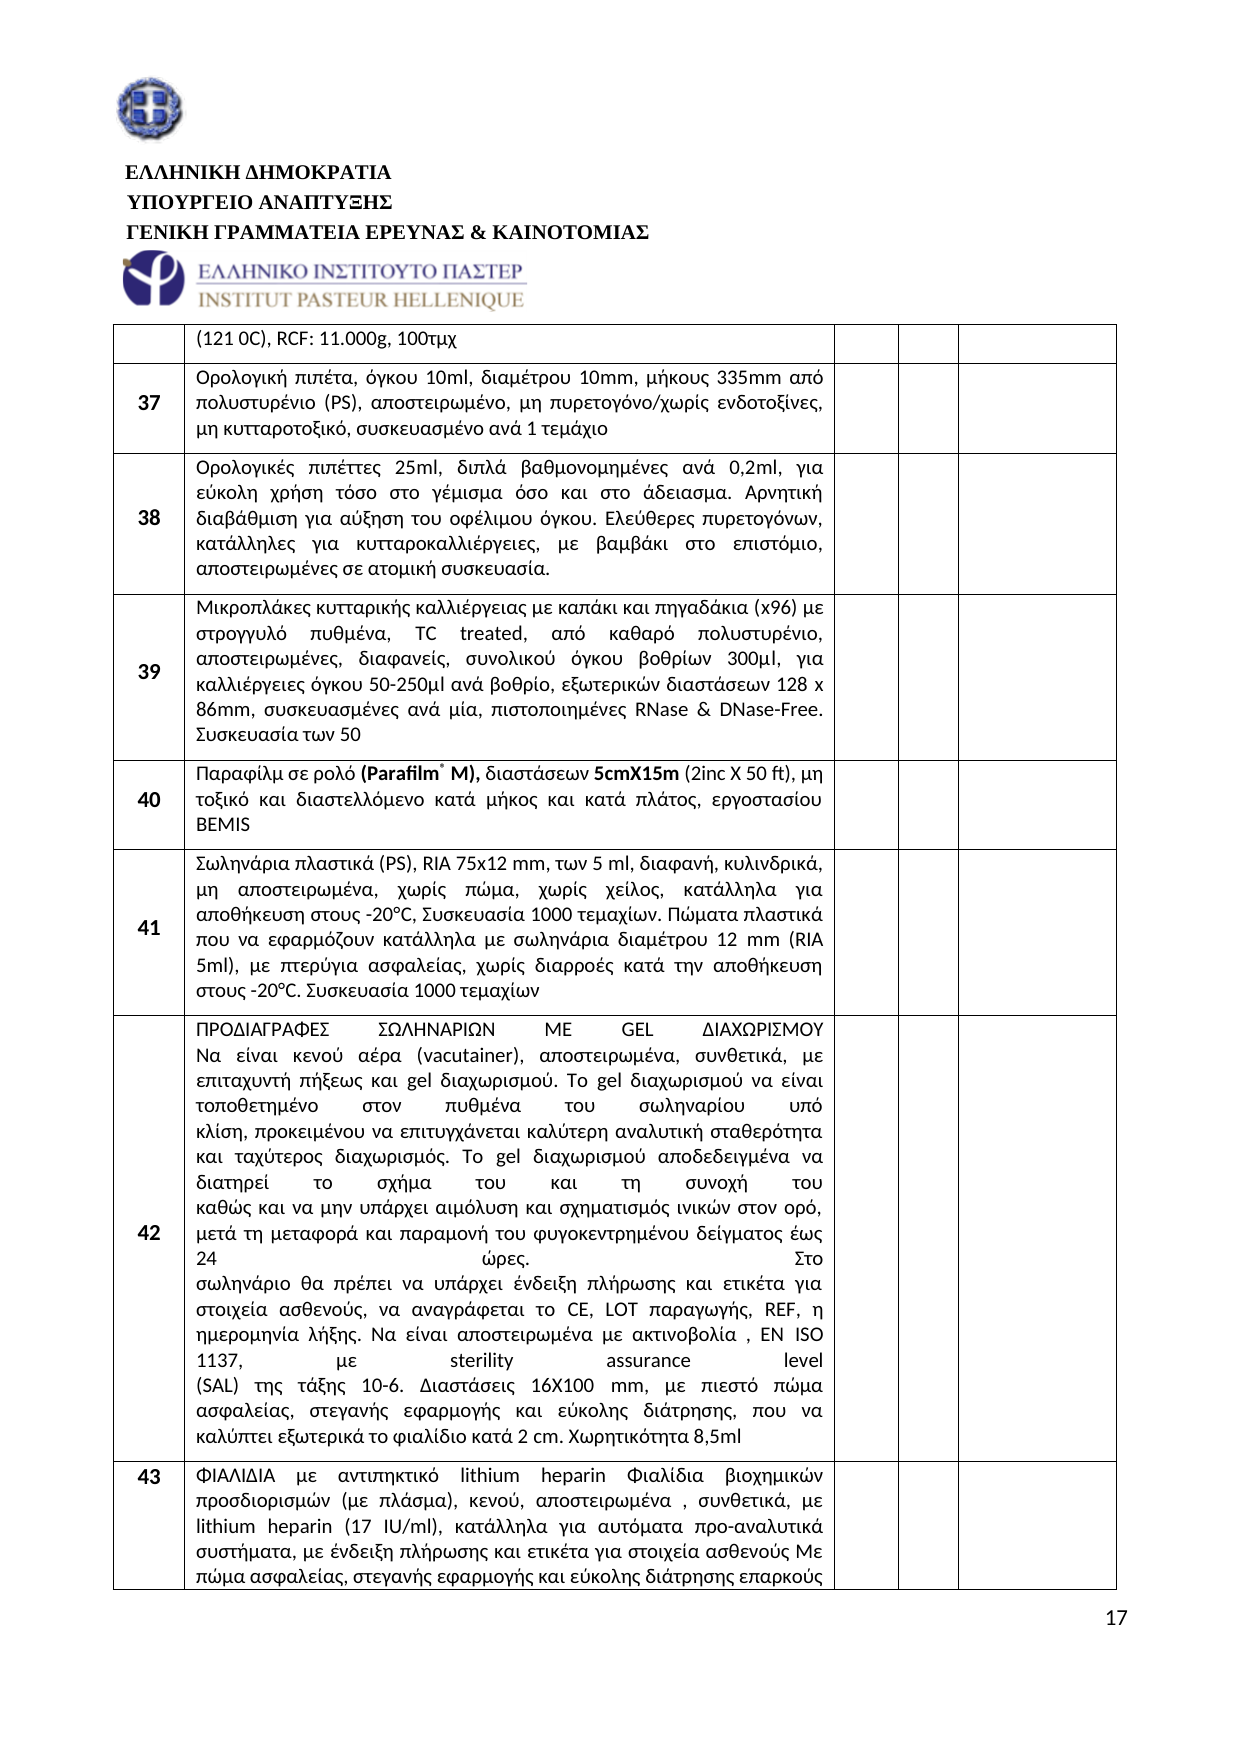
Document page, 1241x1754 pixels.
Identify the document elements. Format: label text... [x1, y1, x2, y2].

table_cell [959, 1462, 1116, 1589]
table_cell Σωληνάρια πλαστικά (PS), RIA 75x12 mm, των 5 ml, διαφανή, κυλινδρικά, μη αποστειρωμένα, χωρίς πώμα, χωρίς χείλος, κατάλληλα για αποθήκευση στους -20°C, Συσκευασία 1000 τεμαχίων. Πώματα πλαστικά που να εφαρμόζουν κατάλληλα με σωληνάρια διαμέτρου 12 mm (RIA 5ml), με πτερύγια ασφαλείας, χωρίς διαρροές κατά την αποθήκευση στους -20°C. Συσκευασία 1000 τεμαχίων [185, 850, 834, 1015]
picture [112, 73, 191, 148]
table_cell 41 [114, 850, 184, 1015]
table_cell [835, 595, 898, 759]
table_cell Παραφίλμ σε ρολό (Parafilm® M), διαστάσεων 5cmΧ15m (2inc X 50 ft), μη τοξικό και διαστελλόμενο κατά μήκος και κατά πλάτος, εργοστασίου BEMIS [185, 761, 834, 849]
table_cell [959, 595, 1116, 759]
table_cell Ορολογική πιπέτα, όγκου 10ml, διαμέτρου 10mm, μήκους 335mm από πολυστυρένιο (PS), αποστειρωμένο, μη πυρετογόνο/χωρίς ενδοτοξίνες, μη κυτταροτοξικό, συσκευασμένο ανά 1 τεμάχιο [185, 364, 834, 453]
table_cell [899, 325, 958, 363]
table_cell [899, 761, 958, 849]
table_cell ΠΡΟΔΙΑΓΡΑΦΕΣ ΣΩΛΗΝΑΡΙΩΝ ΜΕ GEL ΔΙΑΧΩΡΙΣΜΟΥ Να είναι κενού αέρα (vacutainer), αποστειρωμένα, συνθετικά, με επιταχυντή πήξεως και gel διαχωρισμού. Το gel διαχωρισμού να είναι τοποθετημένο στον πυθμένα του σωληναρίου υπό κλίση, προκειμένου να επιτυγχάνεται καλύτερη αναλυτική σταθερότητα και ταχύτερος διαχωρισμός. Το gel διαχωρισμού αποδεδειγμένα να διατηρεί το σχήμα του και τη συνοχή του καθώς και να μην υπάρχει αιμόλυση και σχηματισμός ινικών στον ορό, μετά τη μεταφορά και παραμονή του φυγοκεντρημένου δείγματος έως 24 ώρες. Στο σωληνάριο θα πρέπει να υπάρχει ένδειξη πλήρωσης και ετικέτα για στοιχεία ασθενούς, να αναγράφεται το CE, LOT παραγωγής, REF, η ημερομηνία λήξης. Να είναι αποστειρωμένα με ακτινοβολία , ΕΝ ISO 1137, με sterility assurance level (SAL) της τάξης 10-6. Διαστάσεις 16Χ100 mm, με πιεστό πώμα ασφαλείας, στεγανής εφαρμογής και εύκολης διάτρησης, που να καλύπτει εξωτερικά το φιαλίδιο κατά 2 cm. Χωρητικότητα 8,5ml [185, 1016, 834, 1461]
table_cell 36 [114, 325, 184, 363]
table_cell 37 [114, 364, 184, 453]
table_cell [835, 761, 898, 849]
table_cell [959, 454, 1116, 593]
table_cell [959, 325, 1116, 363]
table_cell [899, 850, 958, 1015]
table_cell [899, 454, 958, 593]
table_cell Μικροπλάκες κυτταρικής καλλιέργειας με καπάκι και πηγαδάκια (x96) με στρογγυλό πυθμένα, TC treated, από καθαρό πολυστυρένιο, αποστειρωμένες, διαφανείς, συνολικού όγκου βοθρίων 300μl, για καλλιέργειες όγκου 50-250μl ανά βοθρίο, εξωτερικών διαστάσεων 128 x 86mm, συσκευασμένες ανά μία, πιστοποιημένες RNase & DNase-Free. Συσκευασία των 50 [185, 595, 834, 759]
table_cell 40 [114, 761, 184, 849]
table_cell [899, 1462, 958, 1589]
picture [122, 250, 528, 312]
table_cell [835, 325, 898, 363]
table_cell [835, 1016, 898, 1461]
table_cell 43 [114, 1462, 184, 1589]
table_cell [959, 1016, 1116, 1461]
table_cell Ορολογικές πιπέττες 25ml, διπλά βαθμονομημένες ανά 0,2ml, για εύκολη χρήση τόσο στο γέμισμα όσο και στο άδειασμα. Αρνητική διαβάθμιση για αύξηση του οφέλιμου όγκου. Ελεύθερες πυρετογόνων, κατάλληλες για κυτταροκαλλιέργειες, με βαμβάκι στο επιστόμιο, αποστειρωμένες σε ατομική συσκευασία. [185, 454, 834, 593]
table_cell [899, 364, 958, 453]
table_cell [959, 850, 1116, 1015]
table_cell [835, 1462, 898, 1589]
table_cell [835, 850, 898, 1015]
table_cell [835, 454, 898, 593]
table_cell 42 [114, 1016, 184, 1461]
table_cell 38 [114, 454, 184, 593]
table_cell [959, 761, 1116, 849]
table_cell 39 [114, 595, 184, 759]
table_cell [899, 595, 958, 759]
table_cell [835, 364, 898, 453]
table_cell [899, 1016, 958, 1461]
table_cell [959, 364, 1116, 453]
